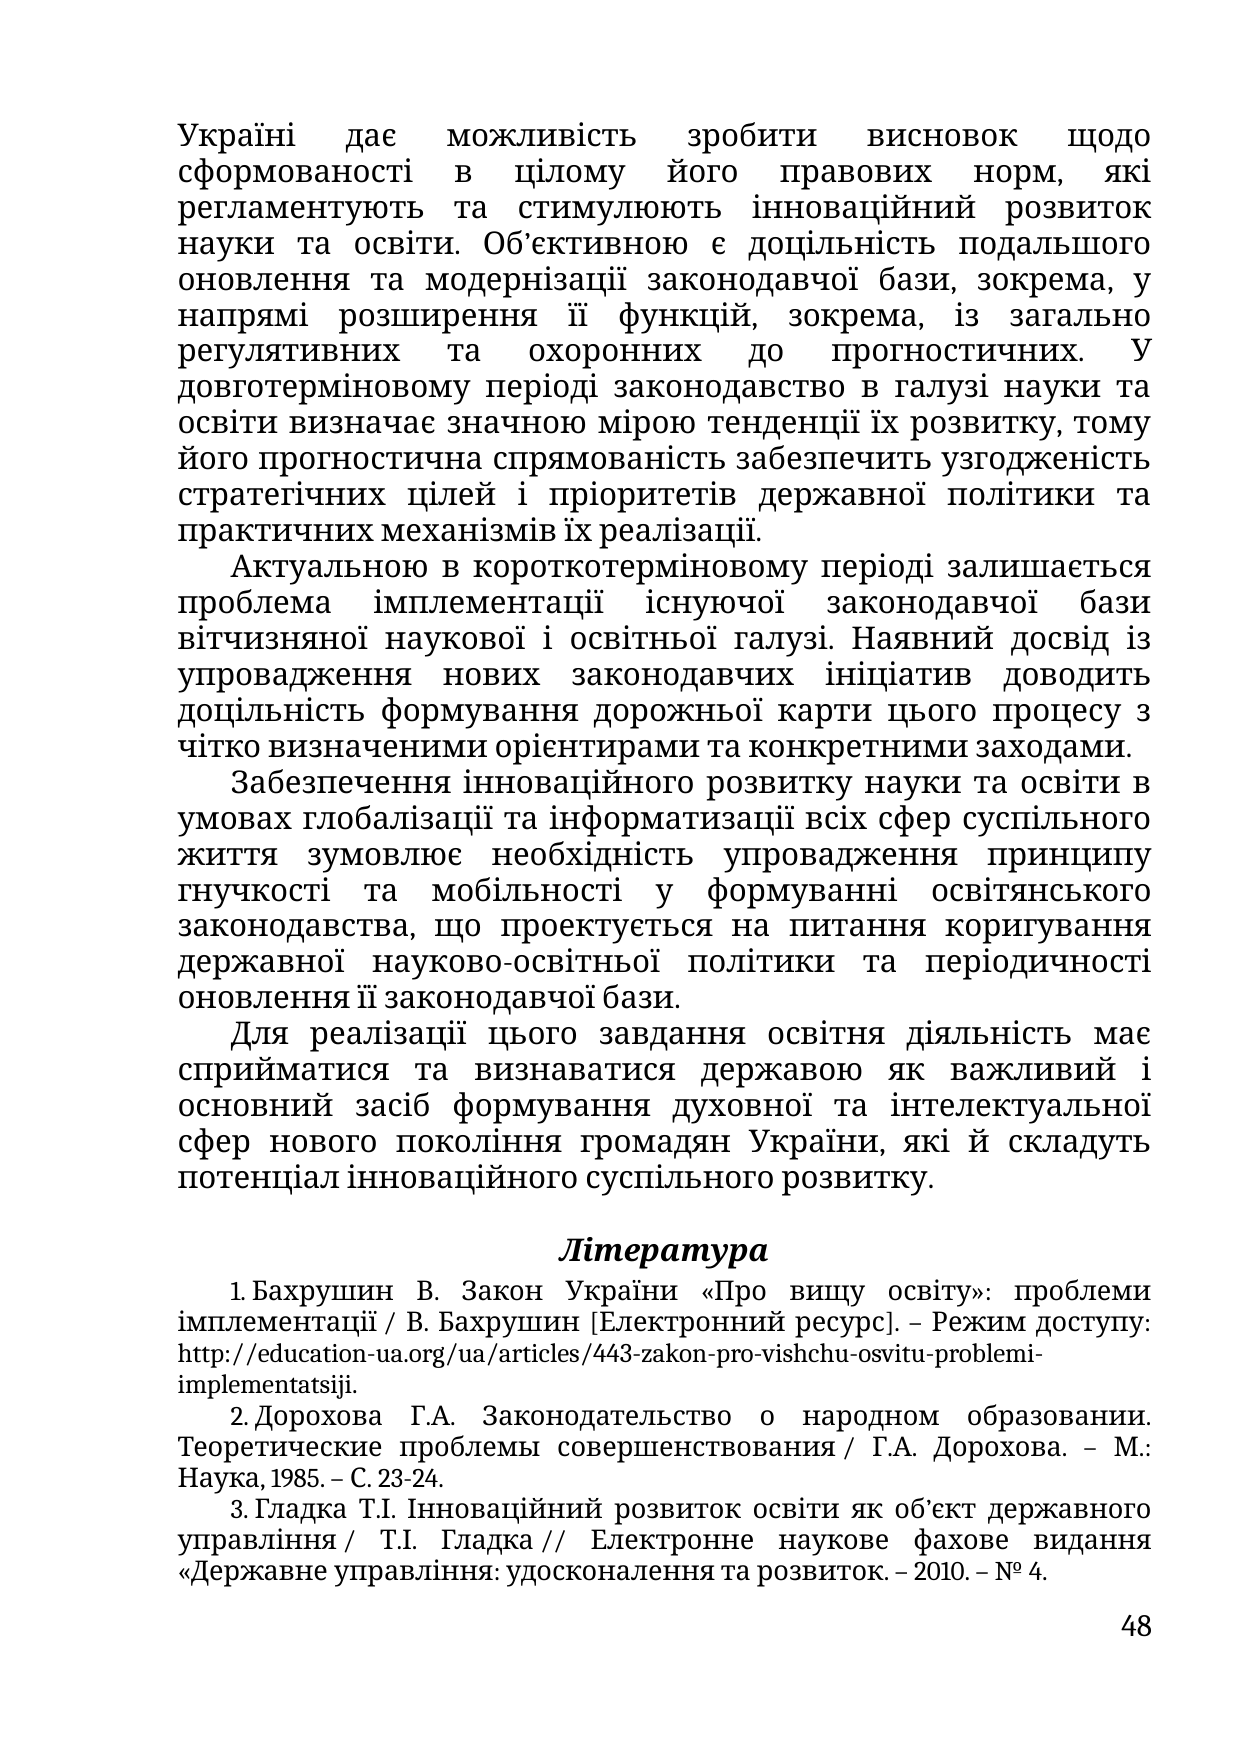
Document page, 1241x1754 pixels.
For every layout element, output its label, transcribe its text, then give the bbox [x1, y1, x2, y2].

text Забезпечення інноваційного розвитку науки та освіти в умовах глобалізації та інформатизації всіх сфер суспільного життя зумовлює необхідність упровадження принципу гнучкості та мобільності у формуванні освітянського законодавства, що проектується на питання коригування державної науково-освітньої політики та періодичності оновлення її законодавчої бази. [177, 765, 1152, 1017]
text Для реалізації цього завдання освітня діяльність має сприйматися та визнаватися державою як важливий і основний засіб формування духовної та інтелектуальної сфер нового покоління громадян України, які й складуть потенціал інноваційного суспільного розвитку. [177, 1017, 1152, 1196]
text Література [177, 1234, 1152, 1270]
text Актуальною в короткотерміновому періоді залишається проблема імплементації існуючої законодавчої бази вітчизняної наукової і освітньої галузі. Наявний досвід із упровадження нових законодавчих ініціатив доводить доцільність формування дорожньої карти цього процесу з чітко визначеними орієнтирами та конкретними заходами. [177, 549, 1152, 765]
text 1. Бахрушин В. Закон України «Про вищу освіту»: проблеми імплементації / В. Бахрушин [Електронний ресурс]. – Режим доступу: http://education-ua.org/ua/articles/443-zakon-pro-vishchu-osvitu-problemi-implementatsiji. [177, 1276, 1152, 1401]
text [177, 118, 1152, 549]
text 3. Гладка Т.І. Інноваційний розвиток освіти як об’єкт державного управління / Т.І. Гладка // Електронне наукове фахове видання «Державне управління: удосконалення та розвиток. – 2010. – № 4. [177, 1494, 1152, 1587]
text 2. Дорохова Г.А. Законодательство о народном образовании. Теоретические проблемы совершенствования / Г.А. Дорохова. – М.: Наука, 1985. – С. 23-24. [177, 1401, 1152, 1494]
